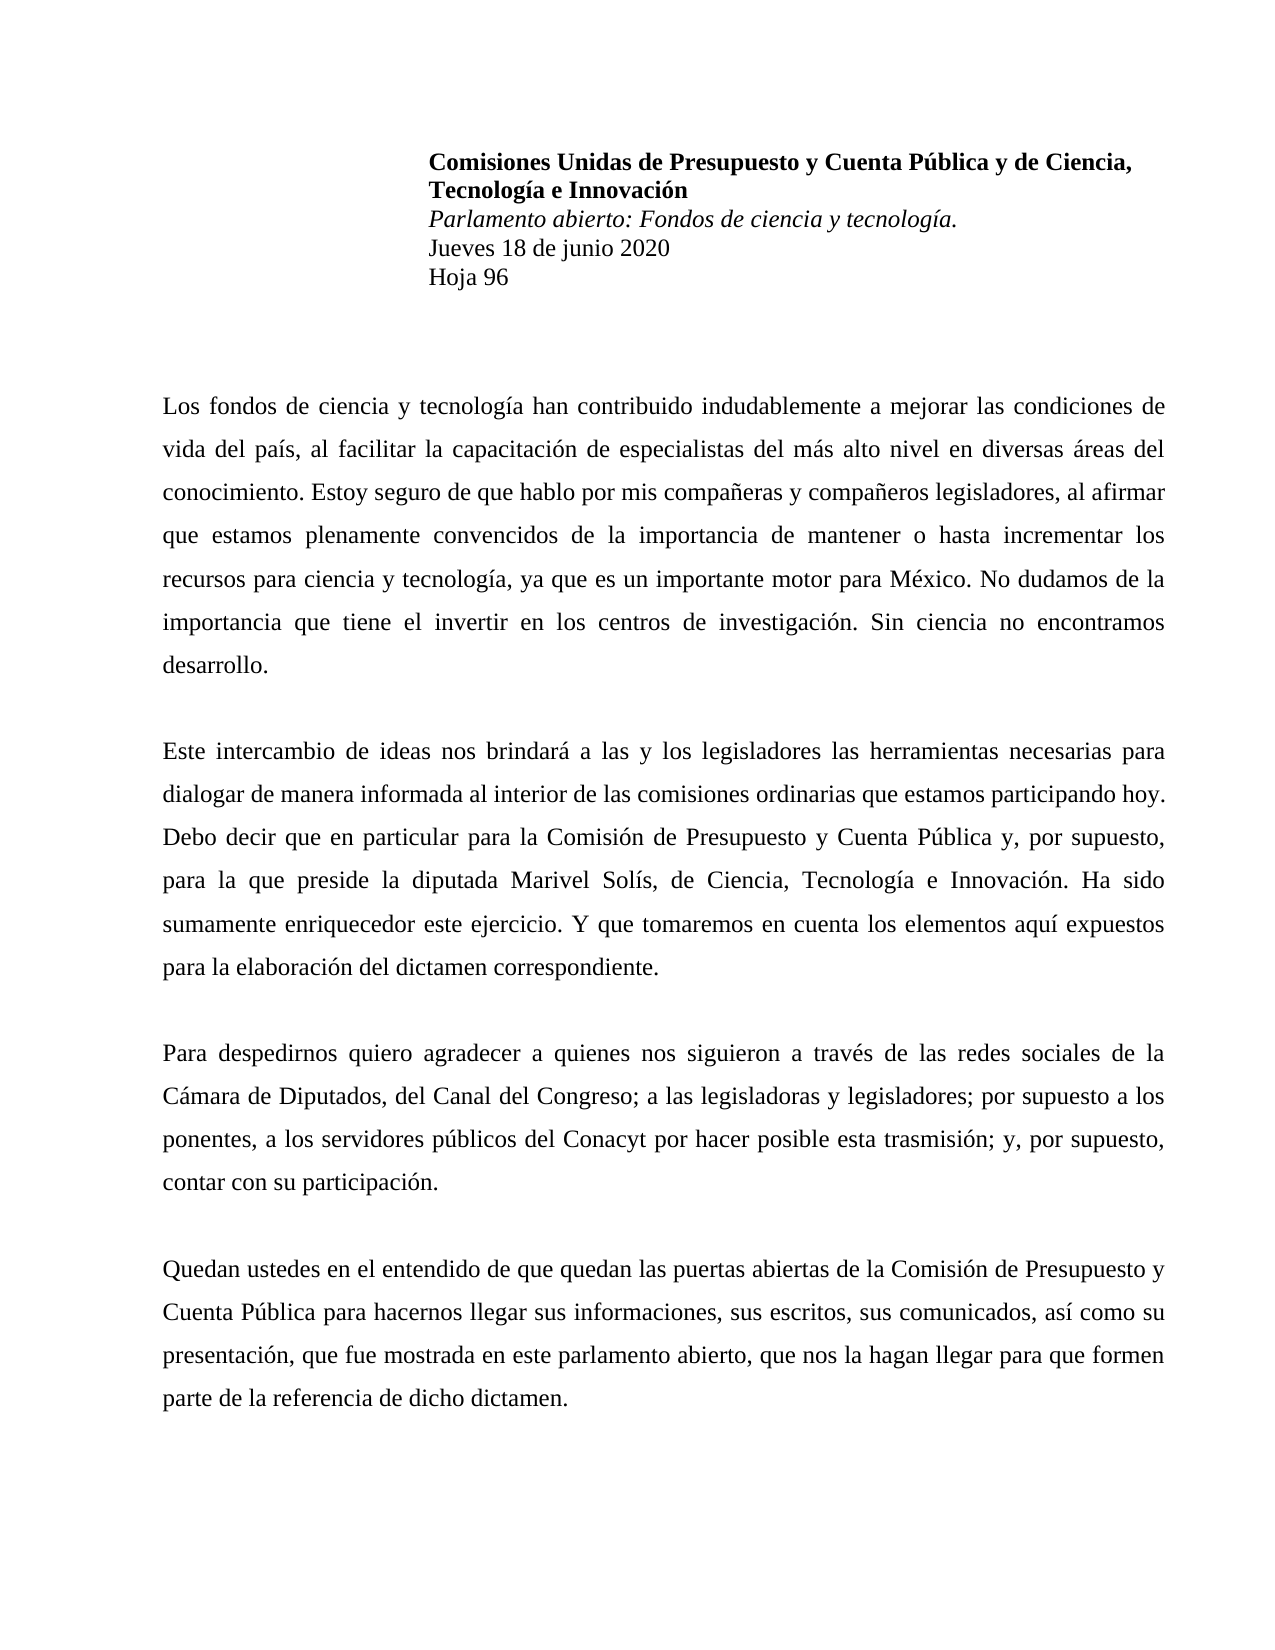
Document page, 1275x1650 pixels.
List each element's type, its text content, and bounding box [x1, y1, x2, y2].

text Para despedirnos quiero agradecer a quienes nos siguieron a través de las redes sociales de la Cámara de Diputados, del Canal del Congreso; a las legisladoras y legisladores; por supuesto a los ponentes, a los servidores públicos del Conacyt por hacer posible esta trasmisión; y, por supuesto, contar con su participación. [162, 1038, 1166, 1196]
text Este intercambio de ideas nos brindará a las y los legisladores las herramientas necesarias para dialogar de manera informada al interior de las comisiones ordinarias que estamos participando hoy. Debo decir que en particular para la Comisión de Presupuesto y Cuenta Pública y, por supuesto, para la que preside la diputada Marivel Solís, de Ciencia, Tecnología e Innovación. Ha sido sumamente enriquecedor este ejercicio. Y que tomaremos en cuenta los elementos aquí expuestos para la elaboración del dictamen correspondiente. [162, 736, 1166, 981]
text Los fondos de ciencia y tecnología han contribuido indudablemente a mejorar las condiciones de vida del país, al facilitar la capacitación de especialistas del más alto nivel en diversas áreas del conocimiento. Estoy seguro de que hablo por mis compañeras y compañeros legisladores, al afirmar que estamos plenamente convencidos de la importancia de mantener o hasta incrementar los recursos para ciencia y tecnología, ya que es un importante motor para México. No dudamos de la importancia que tiene el invertir en los centros de investigación. Sin ciencia no encontramos desarrollo. [162, 391, 1166, 679]
text Quedan ustedes en el entendido de que quedan las puertas abiertas de la Comisión de Presupuesto y Cuenta Pública para hacernos llegar sus informaciones, sus escritos, sus comunicados, así como su presentación, que fue mostrada en este parlamento abierto, que nos la hagan llegar para que formen parte de la referencia de dicho dictamen. [162, 1254, 1166, 1412]
